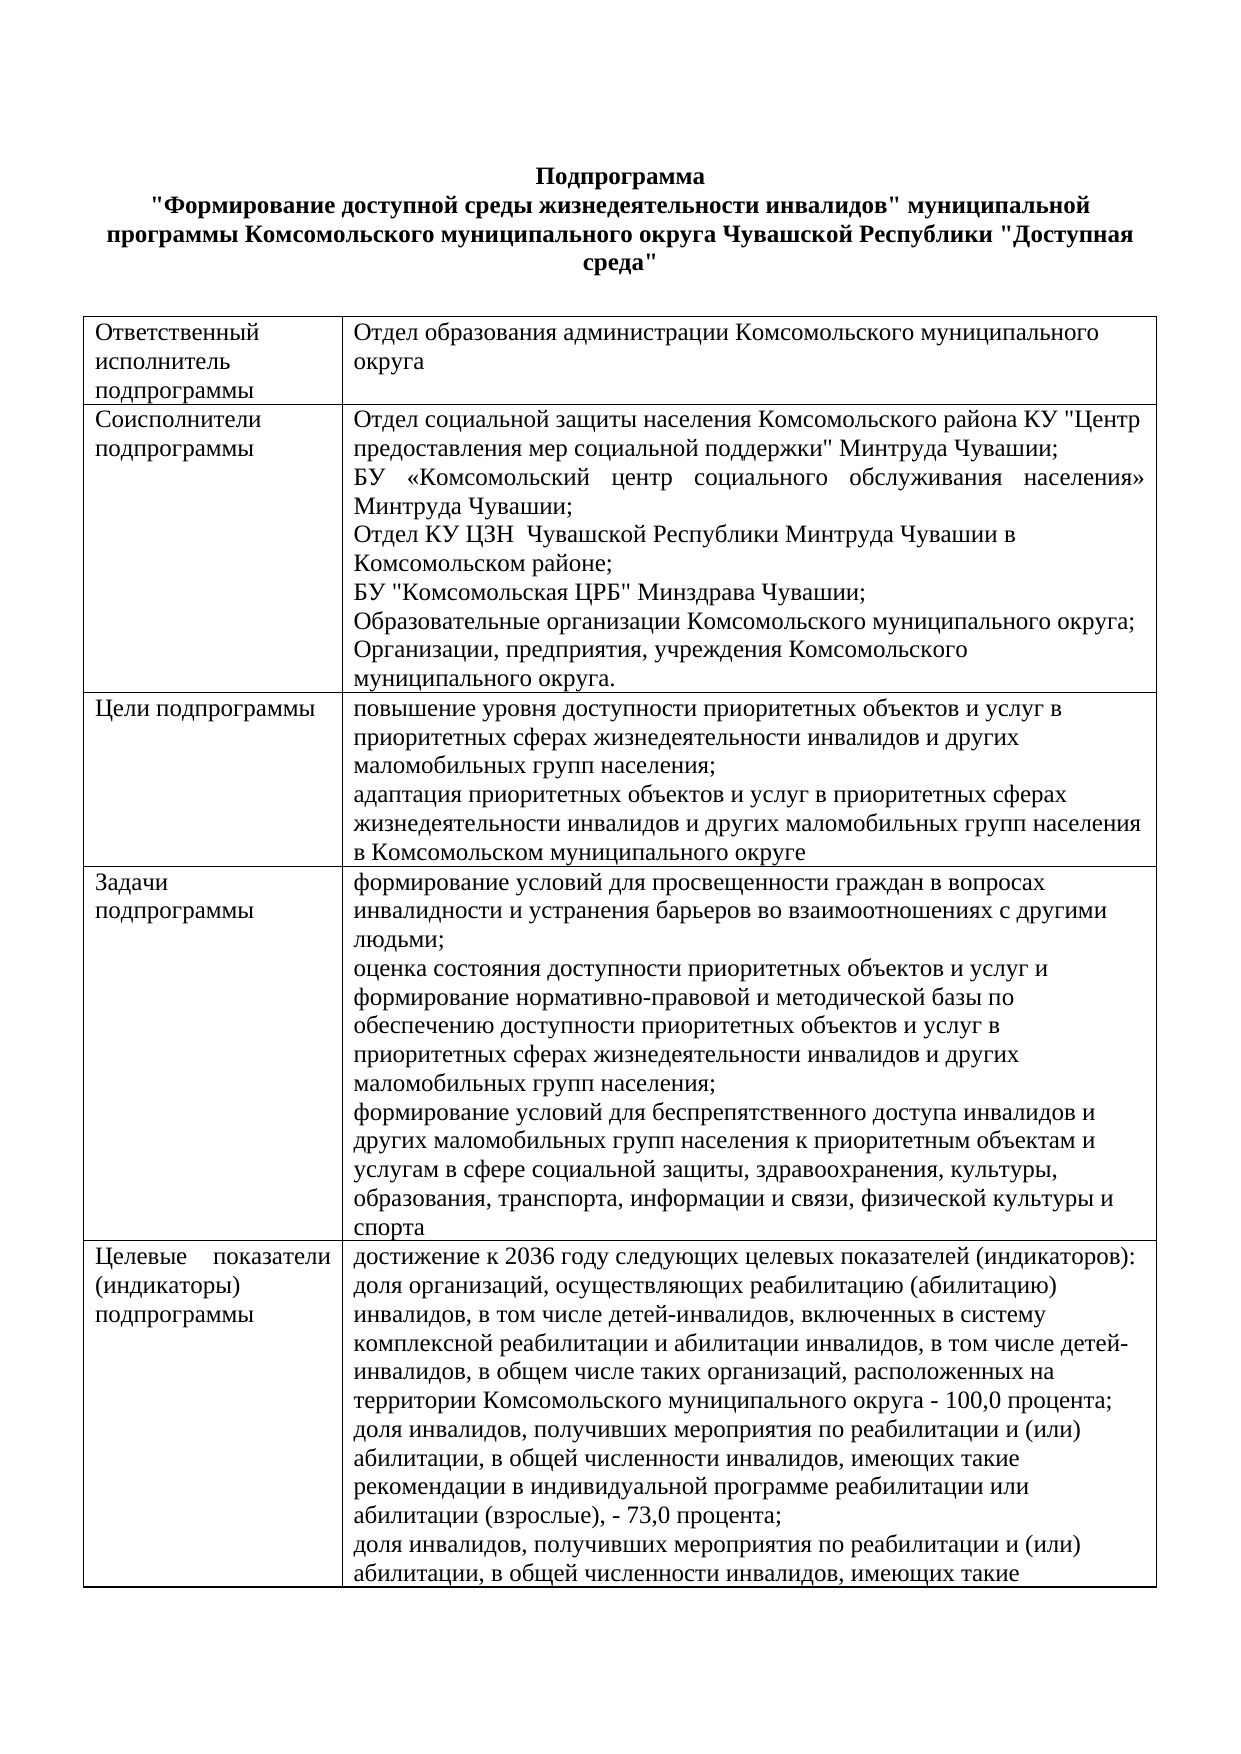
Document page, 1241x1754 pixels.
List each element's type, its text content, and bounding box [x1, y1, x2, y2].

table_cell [343, 1241, 1156, 1586]
table_cell Отдел социальной защиты населения Комсомольского района КУ "Центр предоставления мер социальной поддержки" Минтруда Чувашии; БУ «Комсомольский центр социального обслуживания населения» Минтруда Чувашии; Отдел КУ ЦЗН Чувашской Республики Минтруда Чувашии в Комсомольском районе; БУ "Комсомольская ЦРБ" Минздрава Чувашии; Образовательные организации Комсомольского муниципального округа; Организации, предприятия, учреждения Комсомольского муниципального округа. [343, 405, 1156, 692]
table_cell Соисполнители подпрограммы [84, 405, 342, 692]
table_cell формирование условий для просвещенности граждан в вопросах инвалидности и устранения барьеров во взаимоотношениях с другими людьми; оценка состояния доступности приоритетных объектов и услуг и формирование нормативно-правовой и методической базы по обеспечению доступности приоритетных объектов и услуг в приоритетных сферах жизнедеятельности инвалидов и других маломобильных групп населения; формирование условий для беспрепятственного доступа инвалидов и других маломобильных групп населения к приоритетным объектам и услугам в сфере социальной защиты, здравоохранения, культуры, образования, транспорта, информации и связи, физической культуры и спорта [343, 867, 1156, 1240]
subtitle Подпрограмма "Формирование доступной среды жизнедеятельности инвалидов" муниципальной программы Комсомольского муниципального округа Чувашской Республики "Доступная среда" [83, 161, 1157, 276]
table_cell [84, 1241, 342, 1586]
table_cell повышение уровня доступности приоритетных объектов и услуг в приоритетных сферах жизнедеятельности инвалидов и других маломобильных групп населения; адаптация приоритетных объектов и услуг в приоритетных сферах жизнедеятельности инвалидов и других маломобильных групп населения в Комсомольском муниципального округе [343, 693, 1156, 866]
table_cell Цели подпрограммы [84, 693, 342, 866]
table_header Ответственный исполнитель подпрограммы [84, 317, 342, 403]
table_header Отдел образования администрации Комсомольского муниципального округа [343, 317, 1156, 403]
table_cell Задачи подпрограммы [84, 867, 342, 1240]
